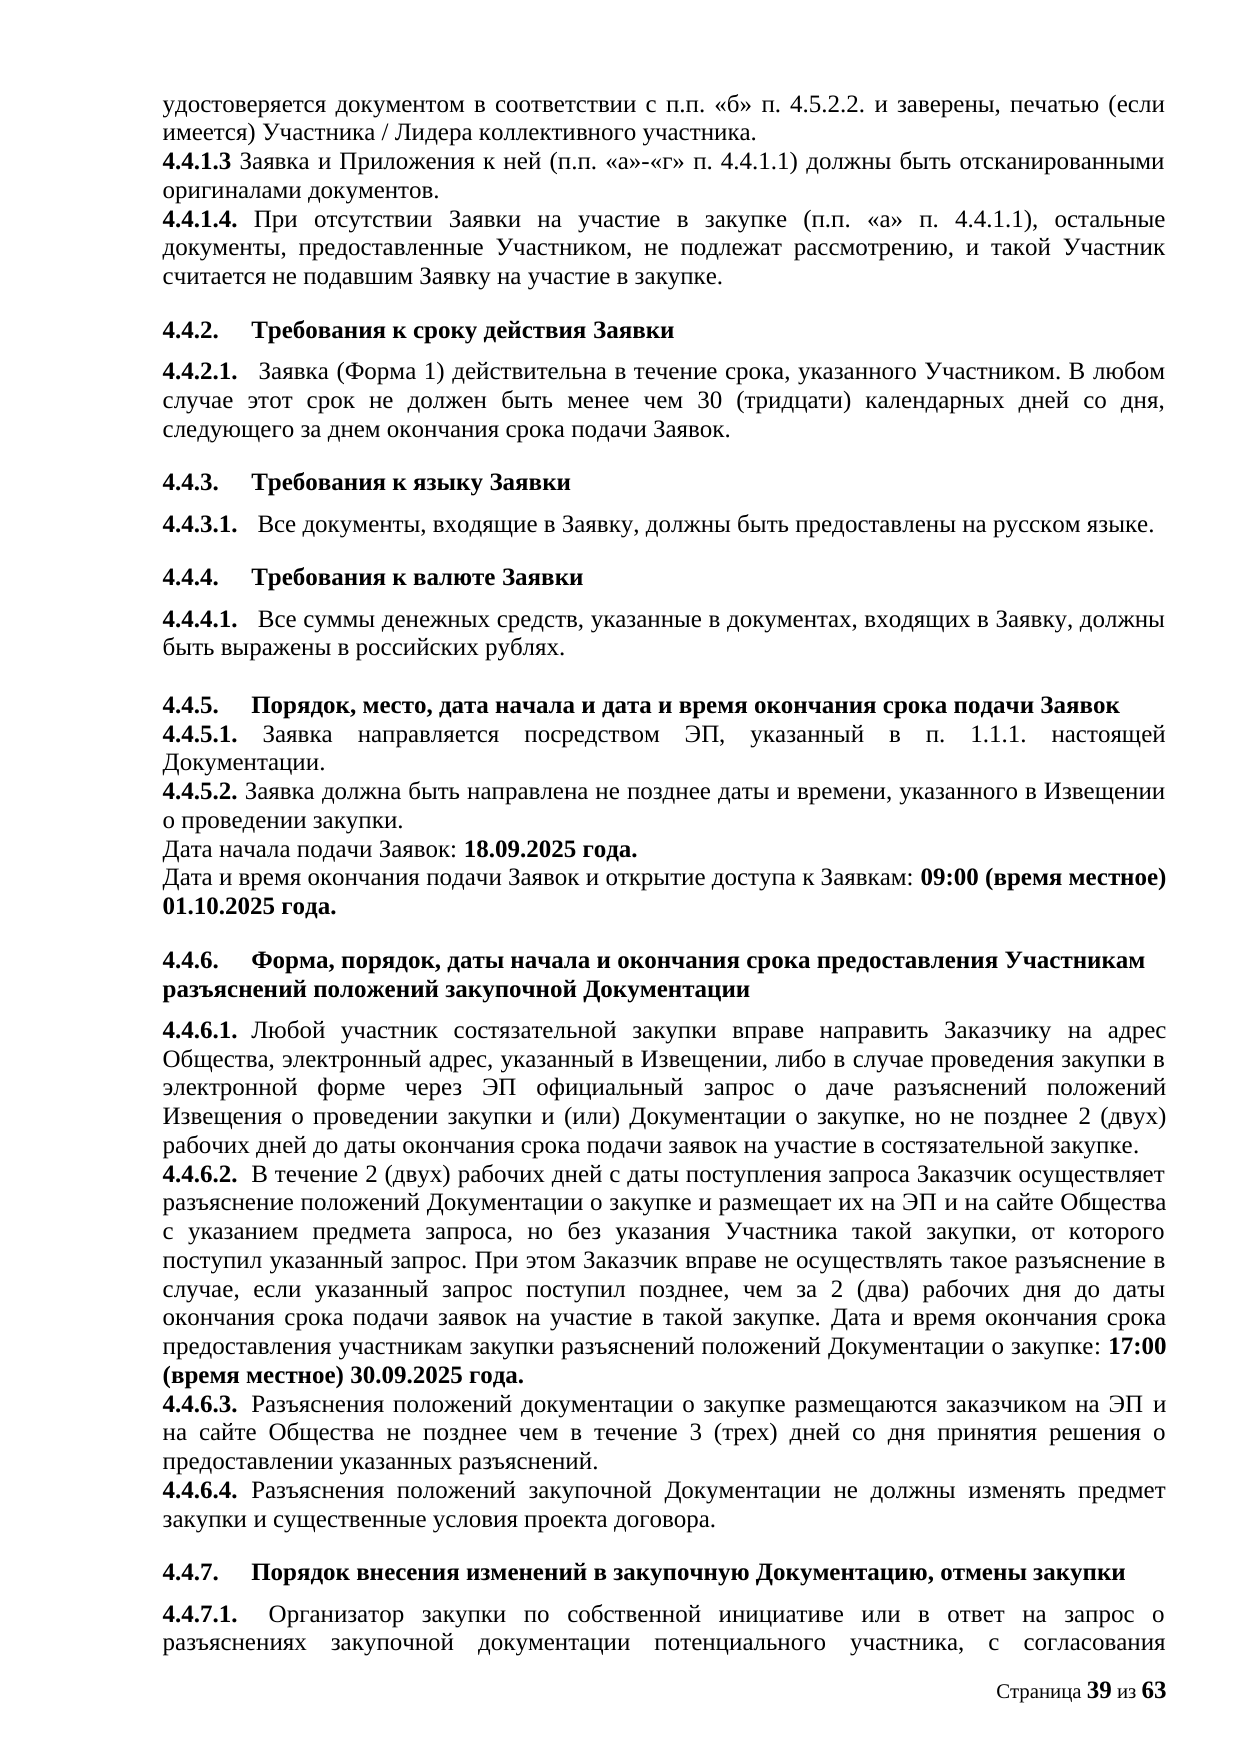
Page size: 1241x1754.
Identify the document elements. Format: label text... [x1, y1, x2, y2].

text Дата начала подачи Заявок: 18.09.2025 года. [162, 834, 1166, 862]
list Порядок внесения изменений в закупочную Документацию, отмены закупки [162, 1557, 1166, 1586]
list Разъяснения положений документации о закупке размещаются заказчиком на ЭП и на сайте Общества не позднее чем в течение 3 (трех) дней со дня принятия решения о предоставлении указанных разъяснений. [162, 1389, 1166, 1475]
list Все документы, входящие в Заявку, должны быть предоставлены на русском языке. [162, 509, 1166, 537]
text 4.4.5.2. Заявка должна быть направлена не позднее даты и времени, указанного в Извещении о проведении закупки. [162, 776, 1166, 834]
list В течение 2 (двух) рабочих дней с даты поступления запроса Заказчик осуществляет разъяснение положений Документации о закупке и размещает их на ЭП и на сайте Общества с указанием предмета запроса, но без указания Участника такой закупки, от которого поступил указанный запрос. При этом Заказчик вправе не осуществлять такое разъяснение в случае, если указанный запрос поступил позднее, чем за 2 (два) рабочих дня до даты окончания срока подачи заявок на участие в такой закупке. Дата и время окончания срока предоставления участникам закупки разъяснений положений Документации о закупке: 17:00 (время местное) 30.09.2025 года. [162, 1159, 1166, 1389]
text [162, 89, 1166, 146]
list Требования к валюте Заявки [162, 562, 1166, 591]
list Заявка (Форма 1) действительна в течение срока, указанного Участником. В любом случае этот срок не должен быть менее чем 30 (тридцати) календарных дней со дня, следующего за днем окончания срока подачи Заявок. [162, 356, 1166, 442]
list Требования к сроку действия Заявки [162, 315, 1166, 344]
list Разъяснения положений закупочной Документации не должны изменять предмет закупки и существенные условия проекта договора. [162, 1475, 1166, 1532]
list Все суммы денежных средств, указанные в документах, входящих в Заявку, должны быть выражены в российских рублях. [162, 604, 1166, 661]
list Любой участник состязательной закупки вправе направить Заказчику на адрес Общества, электронный адрес, указанный в Извещении, либо в случае проведения закупки в электронной форме через ЭП официальный запрос о даче разъяснений положений Извещения о проведении закупки и (или) Документации о закупке, но не позднее 2 (двух) рабочих дней до даты окончания срока подачи заявок на участие в состязательной закупке. [162, 1015, 1166, 1159]
text 4.4.1.3 Заявка и Приложения к ней (п.п. «а»-«г» п. 4.4.1.1) должны быть отсканированными оригиналами документов. [162, 146, 1166, 204]
text Дата и время окончания подачи Заявок и открытие доступа к Заявкам: 09:00 (время местное) 01.10.2025 года. [162, 862, 1166, 920]
list Требования к языку Заявки [162, 467, 1166, 496]
text 4.4.5.1. Заявка направляется посредством ЭП, указанный в п. 1.1.1. настоящей Документации. [162, 719, 1166, 776]
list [162, 1599, 1166, 1656]
text 4.4.1.4. При отсутствии Заявки на участие в закупке (п.п. «а» п. 4.4.1.1), остальные документы, предоставленные Участником, не подлежат рассмотрению, и такой Участник считается не подавшим Заявку на участие в закупке. [162, 204, 1166, 290]
list Форма, порядок, даты начала и окончания срока предоставления Участникам разъяснений положений закупочной Документации [162, 945, 1166, 1002]
list Порядок, место, дата начала и дата и время окончания срока подачи Заявок [162, 690, 1166, 719]
